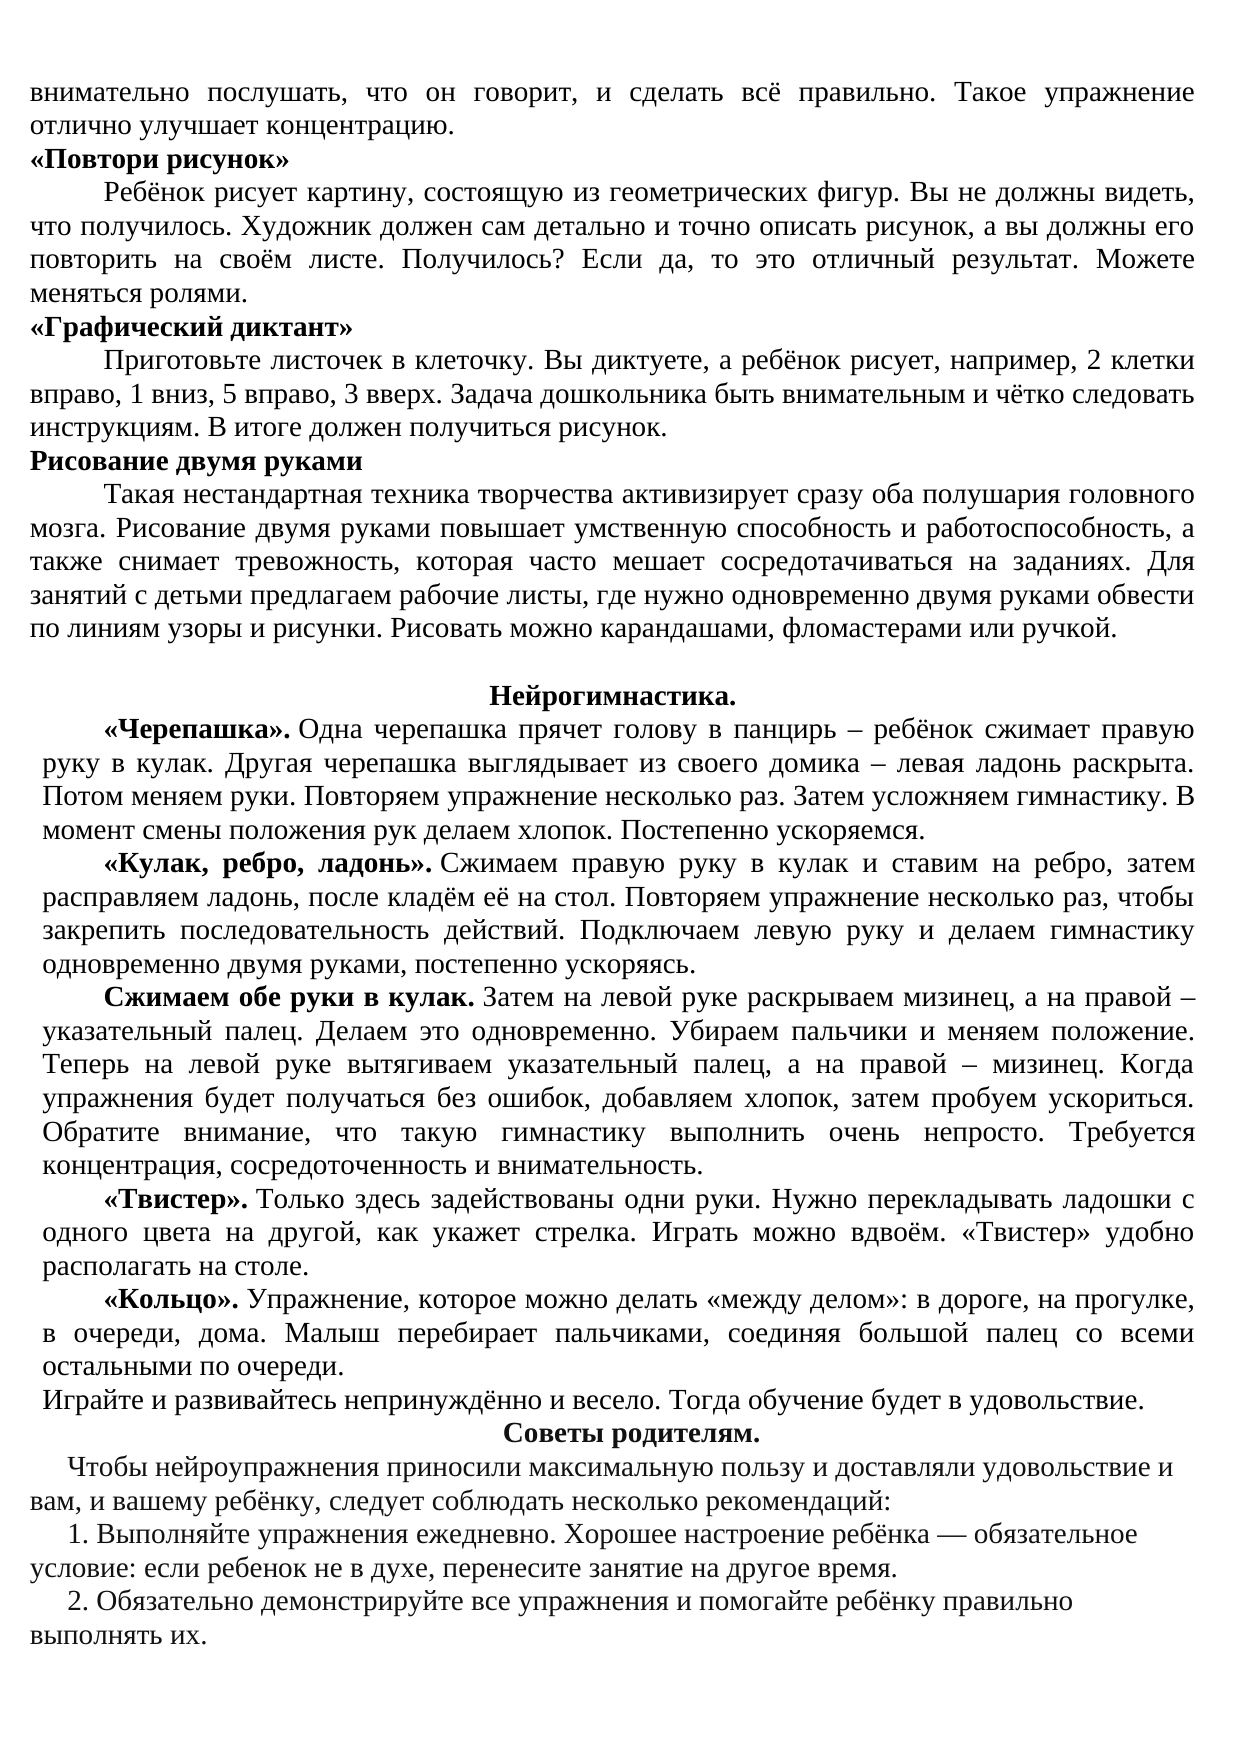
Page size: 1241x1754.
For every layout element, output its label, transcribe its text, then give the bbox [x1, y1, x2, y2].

text Нейрогимнастика. [29, 678, 1196, 711]
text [29, 74, 1196, 141]
text Приготовьте листочек в клеточку. Вы диктуете, а ребёнок рисует, например, 2 клетки вправо, 1 вниз, 5 вправо, 3 вверх. Задача дошкольника быть внимательным и чётко следовать инструкциям. В итоге должен получиться рисунок. [29, 342, 1196, 443]
text Ребёнок рисует картину, состоящую из геометрических фигур. Вы не должны видеть, что получилось. Художник должен сам детально и точно описать рисунок, а вы должны его повторить на своём листе. Получилось? Если да, то это отличный результат. Можете меняться ролями. [29, 174, 1196, 309]
text Играйте и развивайтесь непринуждённо и весело. Тогда обучение будет в удовольствие. [42, 1382, 1196, 1416]
text «Кольцо». Упражнение, которое можно делать «между делом»: в дороге, на прогулке, в очереди, дома. Малыш перебирает пальчиками, соединяя большой палец со всеми остальными по очереди. [42, 1281, 1196, 1382]
text «Графический диктант» [29, 309, 1196, 342]
text «Твистер». Только здесь задействованы одни руки. Нужно перекладывать ладошки с одного цвета на другой, как укажет стрелка. Играть можно вдвоём. «Твистер» удобно располагать на столе. [42, 1181, 1196, 1281]
text Советы родителям. [29, 1416, 1196, 1449]
text Сжимаем обе руки в кулак. Затем на левой руке раскрываем мизинец, а на правой – указательный палец. Делаем это одновременно. Убираем пальчики и меняем положение. Теперь на левой руке вытягиваем указательный палец, а на правой – мизинец. Когда упражнения будет получаться без ошибок, добавляем хлопок, затем пробуем ускориться. Обратите внимание, что такую гимнастику выполнить очень непросто. Требуется концентрация, сосредоточенность и внимательность. [42, 979, 1196, 1181]
text «Черепашка». Одна черепашка прячет голову в панцирь – ребёнок сжимает правую руку в кулак. Другая черепашка выглядывает из своего домика – левая ладонь раскрыта. Потом меняем руки. Повторяем упражнение несколько раз. Затем усложняем гимнастику. В момент смены положения рук делаем хлопок. Постепенно ускоряемся. [42, 711, 1196, 845]
text 2. Обязательно демонстрируйте все упражнения и помогайте ребёнку правильно выполнять их. [29, 1583, 1196, 1650]
text Такая нестандартная техника творчества активизирует сразу оба полушария головного мозга. Рисование двумя руками повышает умственную способность и работоспособность, а также снимает тревожность, которая часто мешает сосредотачиваться на заданиях. Для занятий с детьми предлагаем рабочие листы, где нужно одновременно двумя руками обвести по линиям узоры и рисунки. Рисовать можно карандашами, фломастерами или ручкой. [29, 476, 1196, 644]
text Рисование двумя руками [29, 443, 1196, 476]
text Чтобы нейроупражнения приносили максимальную пользу и доставляли удовольствие и вам, и вашему ребёнку, следует соблюдать несколько рекомендаций: [29, 1449, 1196, 1516]
text «Кулак, ребро, ладонь». Сжимаем правую руку в кулак и ставим на ребро, затем расправляем ладонь, после кладём её на стол. Повторяем упражнение несколько раз, чтобы закрепить последовательность действий. Подключаем левую руку и делаем гимнастику одновременно двумя руками, постепенно ускоряясь. [42, 845, 1196, 979]
text 1. Выполняйте упражнения ежедневно. Хорошее настроение ребёнка — обязательное условие: если ребенок не в духе, перенесите занятие на другое время. [29, 1516, 1196, 1583]
text «Повтори рисунок» [29, 141, 1196, 174]
